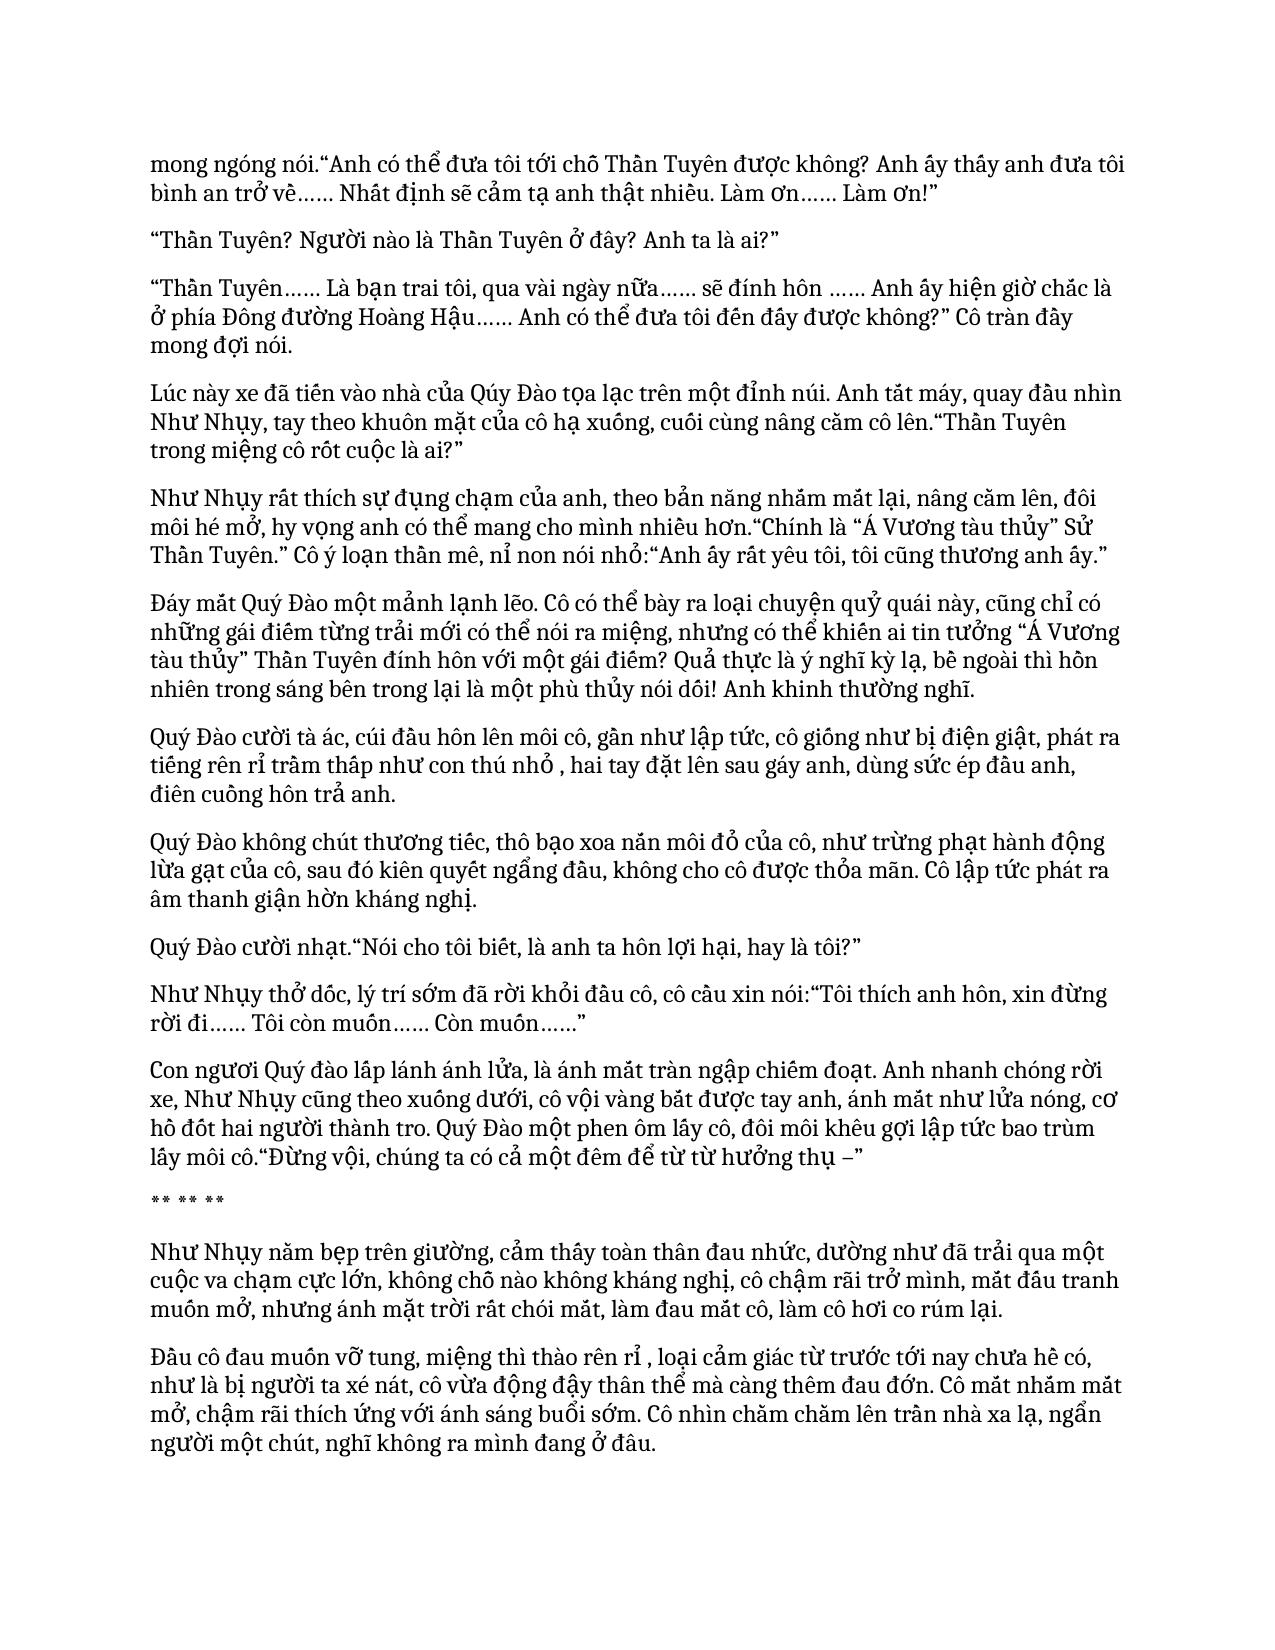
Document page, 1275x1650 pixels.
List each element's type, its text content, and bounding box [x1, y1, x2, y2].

text Lúc này xe đã tiến vào nhà của Qúy Đào tọa lạc trên một đỉnh núi. Anh tắt máy, quay đầu nhìn Như Nhụy, tay theo khuôn mặt của cô hạ xuống, cuối cùng nâng cằm cô lên.“Thần Tuyên trong miệng cô rốt cuộc là ai?” [150, 379, 1125, 465]
text “Thần Tuyên? Người nào là Thần Tuyên ở đây? Anh ta là ai?” [150, 226, 1125, 255]
text ** ** ** [150, 1190, 1125, 1219]
text Như Nhụy rất thích sự đụng chạm của anh, theo bản năng nhắm mắt lại, nâng cằm lên, đôi môi hé mở, hy vọng anh có thể mang cho mình nhiều hơn.“Chính là “Á Vương tàu thủy” Sử Thần Tuyên.” Cô ý loạn thần mê, nỉ non nói nhỏ:“Anh ấy rất yêu tôi, tôi cũng thương anh ấy.” [150, 484, 1125, 570]
text Như Nhụy thở dốc, lý trí sớm đã rời khỏi đầu cô, cô cầu xin nói:“Tôi thích anh hôn, xin đừng rời đi…… Tôi còn muốn…… Còn muốn……” [150, 980, 1125, 1037]
text Quý Đào cười nhạt.“Nói cho tôi biết, là anh ta hôn lợi hại, hay là tôi?” [150, 932, 1125, 961]
text Con ngươi Quý đào lấp lánh ánh lửa, là ánh mắt tràn ngập chiếm đoạt. Anh nhanh chóng rời xe, Như Nhụy cũng theo xuống dưới, cô vội vàng bắt được tay anh, ánh mắt như lửa nóng, cơ hồ đốt hai người thành tro. Quý Đào một phen ôm lấy cô, đôi môi khêu gợi lập tức bao trùm lấy môi cô.“Đừng vội, chúng ta có cả một đêm để từ từ hưởng thụ –” [150, 1056, 1125, 1171]
text Quý Đào không chút thương tiếc, thô bạo xoa nắn môi đỏ của cô, như trừng phạt hành động lừa gạt của cô, sau đó kiên quyết ngẩng đầu, không cho cô được thỏa mãn. Cô lập tức phát ra âm thanh giận hờn kháng nghị. [150, 827, 1125, 914]
text Quý Đào cười tà ác, cúi đầu hôn lên môi cô, gần như lập tức, cô giống như bị điện giật, phát ra tiếng rên rỉ trầm thấp như con thú nhỏ , hai tay đặt lên sau gáy anh, dùng sức ép đầu anh, điên cuồng hôn trả anh. [150, 722, 1125, 809]
text Như Nhụy nằm bẹp trên giường, cảm thấy toàn thân đau nhức, dường như đã trải qua một cuộc va chạm cực lớn, không chỗ nào không kháng nghị, cô chậm rãi trở mình, mắt đấu tranh muốn mở, nhưng ánh mặt trời rất chói mắt, làm đau mắt cô, làm cô hơi co rúm lại. [150, 1237, 1125, 1324]
text Đáy mắt Quý Đào một mảnh lạnh lẽo. Cô có thể bày ra loại chuyện quỷ quái này, cũng chỉ có những gái điếm từng trải mới có thể nói ra miệng, nhưng có thể khiến ai tin tưởng “Á Vương tàu thủy” Thần Tuyên đính hôn với một gái điếm? Quả thực là ý nghĩ kỳ lạ, bề ngoài thì hồn nhiên trong sáng bên trong lại là một phù thủy nói dối! Anh khinh thường nghĩ. [150, 589, 1125, 704]
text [150, 150, 1125, 207]
text Đầu cô đau muốn vỡ tung, miệng thì thào rên rỉ , loại cảm giác từ trước tới nay chưa hề có, như là bị người ta xé nát, cô vừa động đậy thân thể mà càng thêm đau đớn. Cô mắt nhắm mắt mở, chậm rãi thích ứng với ánh sáng buổi sớm. Cô nhìn chằm chằm lên trần nhà xa lạ, ngẩn người một chút, nghĩ không ra mình đang ở đâu. [150, 1342, 1125, 1457]
text “Thần Tuyên…… Là bạn trai tôi, qua vài ngày nữa…… sẽ đính hôn …… Anh ấy hiện giờ chắc là ở phía Đông đường Hoàng Hậu…… Anh có thể đưa tôi đến đấy được không?” Cô tràn đầy mong đợi nói. [150, 274, 1125, 360]
